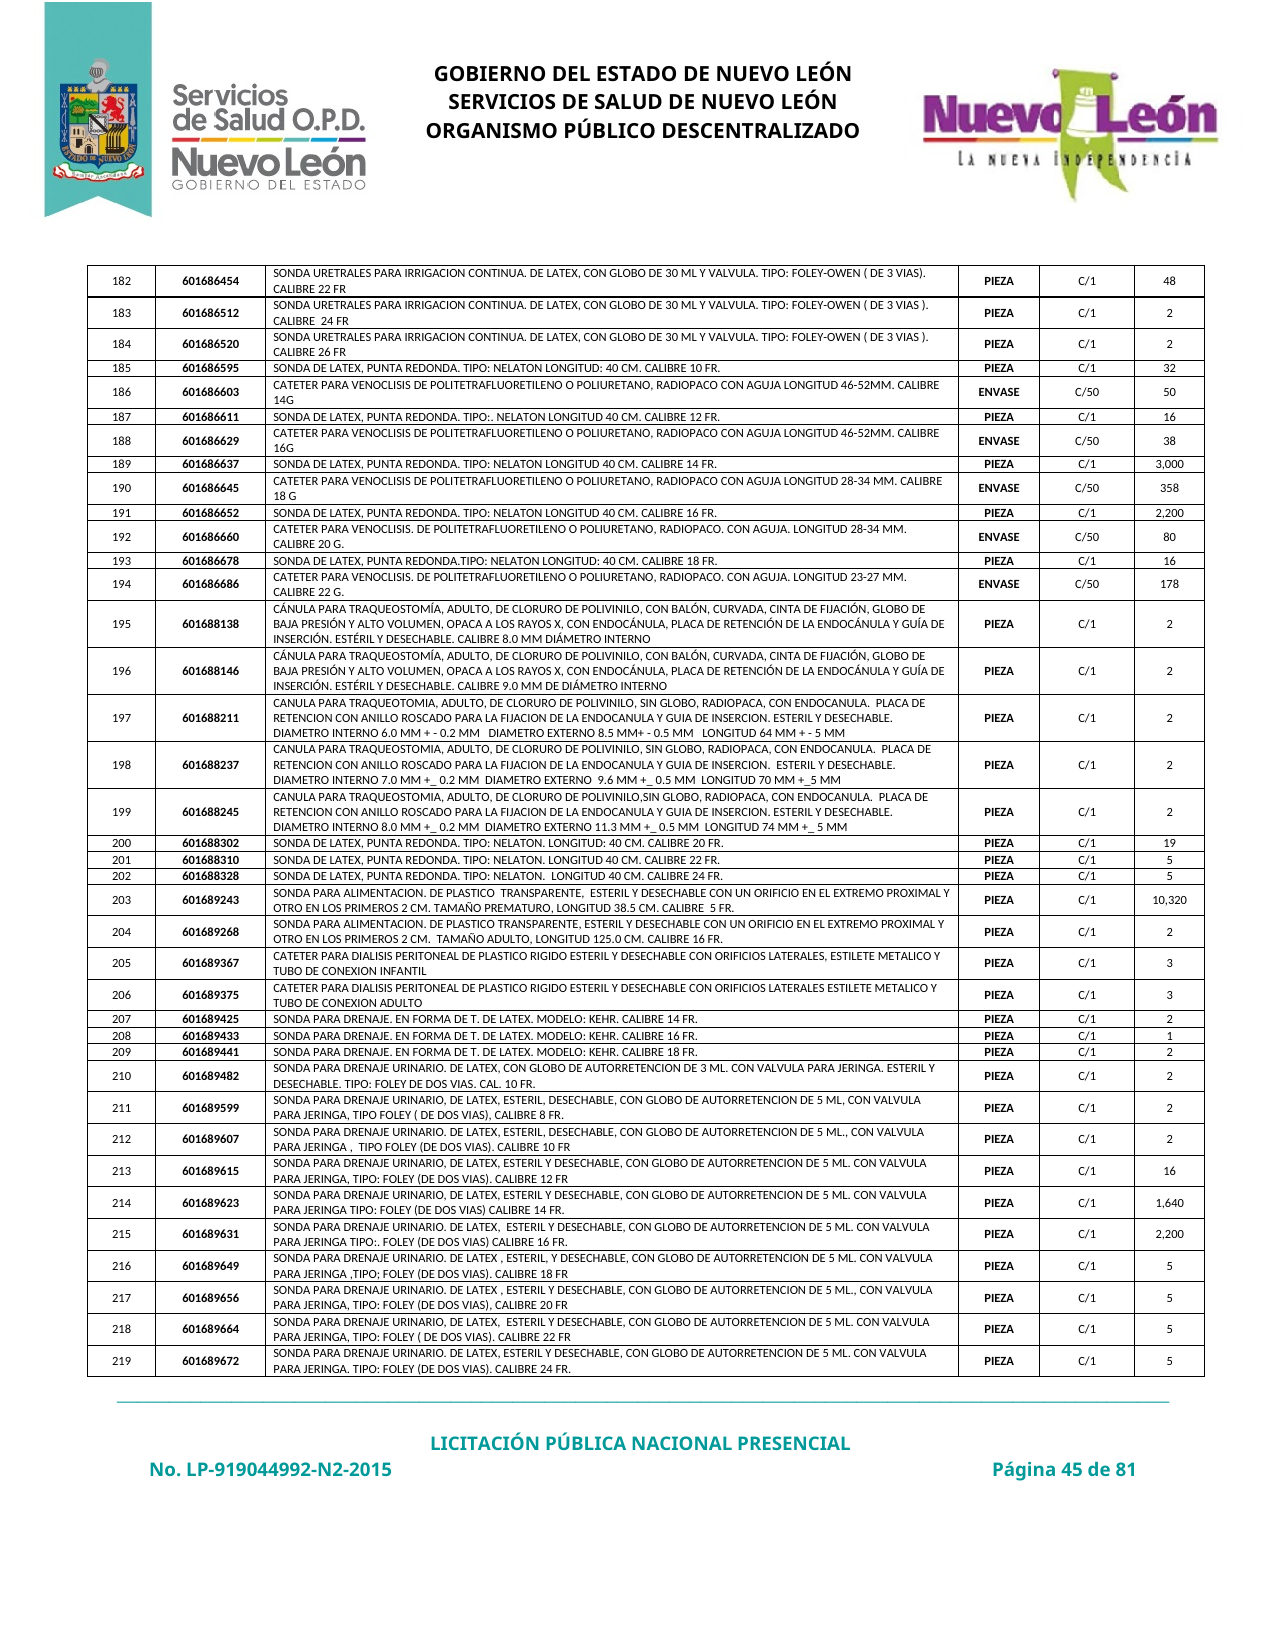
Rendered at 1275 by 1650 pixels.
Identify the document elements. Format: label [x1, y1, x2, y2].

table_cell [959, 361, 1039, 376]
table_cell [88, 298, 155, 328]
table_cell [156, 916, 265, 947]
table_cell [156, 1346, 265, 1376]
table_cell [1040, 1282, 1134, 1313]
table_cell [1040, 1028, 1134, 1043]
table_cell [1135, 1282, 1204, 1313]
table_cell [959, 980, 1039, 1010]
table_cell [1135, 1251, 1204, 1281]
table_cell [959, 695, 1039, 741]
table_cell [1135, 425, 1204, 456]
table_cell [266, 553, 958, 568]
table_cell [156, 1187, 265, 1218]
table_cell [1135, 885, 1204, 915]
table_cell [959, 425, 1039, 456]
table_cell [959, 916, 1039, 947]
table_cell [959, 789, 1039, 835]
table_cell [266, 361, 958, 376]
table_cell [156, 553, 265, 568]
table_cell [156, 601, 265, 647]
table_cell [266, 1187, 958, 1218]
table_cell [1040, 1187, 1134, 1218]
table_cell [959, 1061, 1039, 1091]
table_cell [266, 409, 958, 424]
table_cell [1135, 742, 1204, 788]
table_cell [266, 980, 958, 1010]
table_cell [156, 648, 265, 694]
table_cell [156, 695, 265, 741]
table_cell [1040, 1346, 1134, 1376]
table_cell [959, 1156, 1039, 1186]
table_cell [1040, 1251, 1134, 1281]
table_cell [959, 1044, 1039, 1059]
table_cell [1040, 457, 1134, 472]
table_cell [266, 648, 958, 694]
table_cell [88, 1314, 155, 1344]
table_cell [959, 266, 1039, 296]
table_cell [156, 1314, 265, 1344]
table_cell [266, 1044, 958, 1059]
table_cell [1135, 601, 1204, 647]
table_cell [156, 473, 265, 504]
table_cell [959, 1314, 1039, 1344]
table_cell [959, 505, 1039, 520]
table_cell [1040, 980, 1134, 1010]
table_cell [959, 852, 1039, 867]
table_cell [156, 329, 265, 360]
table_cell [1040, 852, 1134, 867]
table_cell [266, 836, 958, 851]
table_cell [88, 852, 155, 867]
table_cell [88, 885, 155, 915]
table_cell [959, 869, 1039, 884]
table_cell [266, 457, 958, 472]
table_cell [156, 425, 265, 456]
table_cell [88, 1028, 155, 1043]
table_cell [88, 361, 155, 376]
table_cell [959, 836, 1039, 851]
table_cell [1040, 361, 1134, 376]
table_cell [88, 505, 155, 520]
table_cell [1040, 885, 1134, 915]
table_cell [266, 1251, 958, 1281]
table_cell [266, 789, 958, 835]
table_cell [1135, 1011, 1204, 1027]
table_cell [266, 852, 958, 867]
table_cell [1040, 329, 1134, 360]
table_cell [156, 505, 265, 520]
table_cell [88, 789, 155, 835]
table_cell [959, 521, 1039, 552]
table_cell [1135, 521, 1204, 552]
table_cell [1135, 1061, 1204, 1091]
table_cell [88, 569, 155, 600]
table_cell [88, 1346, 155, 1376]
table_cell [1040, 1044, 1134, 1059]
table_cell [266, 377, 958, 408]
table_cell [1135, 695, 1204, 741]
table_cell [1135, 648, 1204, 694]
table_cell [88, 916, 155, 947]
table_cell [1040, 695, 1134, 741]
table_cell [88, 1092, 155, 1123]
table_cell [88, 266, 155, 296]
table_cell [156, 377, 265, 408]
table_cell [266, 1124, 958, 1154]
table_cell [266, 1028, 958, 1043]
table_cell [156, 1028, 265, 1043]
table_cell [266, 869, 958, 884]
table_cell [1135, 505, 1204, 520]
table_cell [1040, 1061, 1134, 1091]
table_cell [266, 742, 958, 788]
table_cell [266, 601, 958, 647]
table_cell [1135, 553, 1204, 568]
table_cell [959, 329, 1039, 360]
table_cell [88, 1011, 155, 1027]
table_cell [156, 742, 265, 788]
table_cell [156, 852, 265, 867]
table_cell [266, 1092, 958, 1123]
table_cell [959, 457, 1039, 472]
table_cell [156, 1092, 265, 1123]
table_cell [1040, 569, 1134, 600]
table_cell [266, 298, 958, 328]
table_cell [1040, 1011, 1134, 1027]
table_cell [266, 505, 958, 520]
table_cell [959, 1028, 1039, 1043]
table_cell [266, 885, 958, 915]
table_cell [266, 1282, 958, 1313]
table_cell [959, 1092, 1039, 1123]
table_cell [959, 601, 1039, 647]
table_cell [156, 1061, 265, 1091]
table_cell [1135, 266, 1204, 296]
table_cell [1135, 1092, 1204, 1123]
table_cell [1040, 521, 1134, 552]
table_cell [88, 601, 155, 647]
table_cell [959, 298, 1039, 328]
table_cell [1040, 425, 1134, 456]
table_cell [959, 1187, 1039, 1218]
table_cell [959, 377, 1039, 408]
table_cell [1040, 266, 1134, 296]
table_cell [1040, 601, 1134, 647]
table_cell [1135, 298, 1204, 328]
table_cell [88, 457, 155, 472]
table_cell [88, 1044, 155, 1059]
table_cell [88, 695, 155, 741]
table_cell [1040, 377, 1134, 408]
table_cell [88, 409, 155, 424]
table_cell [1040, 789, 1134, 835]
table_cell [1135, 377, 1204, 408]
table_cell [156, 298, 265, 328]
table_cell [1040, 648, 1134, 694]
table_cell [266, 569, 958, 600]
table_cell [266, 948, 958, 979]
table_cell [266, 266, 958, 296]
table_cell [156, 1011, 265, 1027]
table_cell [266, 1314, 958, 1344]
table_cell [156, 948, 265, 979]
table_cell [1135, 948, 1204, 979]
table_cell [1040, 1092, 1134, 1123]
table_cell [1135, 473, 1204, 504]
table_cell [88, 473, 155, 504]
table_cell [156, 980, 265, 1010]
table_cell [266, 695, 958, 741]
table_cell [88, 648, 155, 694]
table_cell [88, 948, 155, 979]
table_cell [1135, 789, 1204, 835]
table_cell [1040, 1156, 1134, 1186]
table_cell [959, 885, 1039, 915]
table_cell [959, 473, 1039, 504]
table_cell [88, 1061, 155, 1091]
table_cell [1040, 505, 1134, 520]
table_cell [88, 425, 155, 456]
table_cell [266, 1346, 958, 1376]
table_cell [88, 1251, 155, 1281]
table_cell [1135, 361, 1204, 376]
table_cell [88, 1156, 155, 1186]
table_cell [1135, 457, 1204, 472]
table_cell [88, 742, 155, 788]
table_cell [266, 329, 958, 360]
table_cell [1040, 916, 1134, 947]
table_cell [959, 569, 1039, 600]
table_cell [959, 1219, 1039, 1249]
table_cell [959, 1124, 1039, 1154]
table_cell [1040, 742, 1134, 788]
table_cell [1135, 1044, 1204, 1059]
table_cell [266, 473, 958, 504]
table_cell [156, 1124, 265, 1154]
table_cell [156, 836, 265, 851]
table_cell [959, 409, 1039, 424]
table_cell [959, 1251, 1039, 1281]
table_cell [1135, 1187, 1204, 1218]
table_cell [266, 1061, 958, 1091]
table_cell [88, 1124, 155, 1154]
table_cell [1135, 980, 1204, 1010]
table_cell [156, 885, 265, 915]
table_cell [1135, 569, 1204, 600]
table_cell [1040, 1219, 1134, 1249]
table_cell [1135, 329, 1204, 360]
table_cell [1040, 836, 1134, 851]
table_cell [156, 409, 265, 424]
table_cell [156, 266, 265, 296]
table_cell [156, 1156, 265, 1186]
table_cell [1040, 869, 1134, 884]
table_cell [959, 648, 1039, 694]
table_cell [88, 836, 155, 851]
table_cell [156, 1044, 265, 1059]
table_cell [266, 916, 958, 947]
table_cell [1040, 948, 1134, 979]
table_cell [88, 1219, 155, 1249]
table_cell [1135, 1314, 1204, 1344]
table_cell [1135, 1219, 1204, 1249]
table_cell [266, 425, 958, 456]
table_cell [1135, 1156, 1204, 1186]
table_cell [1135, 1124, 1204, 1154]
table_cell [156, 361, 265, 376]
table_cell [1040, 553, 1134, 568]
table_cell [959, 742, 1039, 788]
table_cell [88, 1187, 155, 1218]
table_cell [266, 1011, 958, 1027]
picture [15, 2, 1249, 229]
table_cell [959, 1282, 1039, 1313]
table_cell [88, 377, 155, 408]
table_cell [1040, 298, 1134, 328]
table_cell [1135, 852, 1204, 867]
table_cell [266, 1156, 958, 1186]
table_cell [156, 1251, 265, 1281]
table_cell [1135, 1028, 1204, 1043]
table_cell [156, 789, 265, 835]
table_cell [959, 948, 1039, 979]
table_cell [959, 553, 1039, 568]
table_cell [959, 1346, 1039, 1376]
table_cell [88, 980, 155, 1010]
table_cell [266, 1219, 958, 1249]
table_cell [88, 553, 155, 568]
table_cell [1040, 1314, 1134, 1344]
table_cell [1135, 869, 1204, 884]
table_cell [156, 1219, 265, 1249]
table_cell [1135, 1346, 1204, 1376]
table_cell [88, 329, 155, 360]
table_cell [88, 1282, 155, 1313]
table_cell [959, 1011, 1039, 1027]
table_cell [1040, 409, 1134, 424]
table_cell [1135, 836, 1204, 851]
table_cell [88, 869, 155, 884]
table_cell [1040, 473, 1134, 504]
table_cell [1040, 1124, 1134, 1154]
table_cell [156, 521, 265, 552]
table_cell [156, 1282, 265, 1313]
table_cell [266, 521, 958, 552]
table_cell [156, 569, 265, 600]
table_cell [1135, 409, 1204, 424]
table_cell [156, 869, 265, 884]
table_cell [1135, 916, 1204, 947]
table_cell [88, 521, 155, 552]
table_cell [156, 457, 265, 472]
